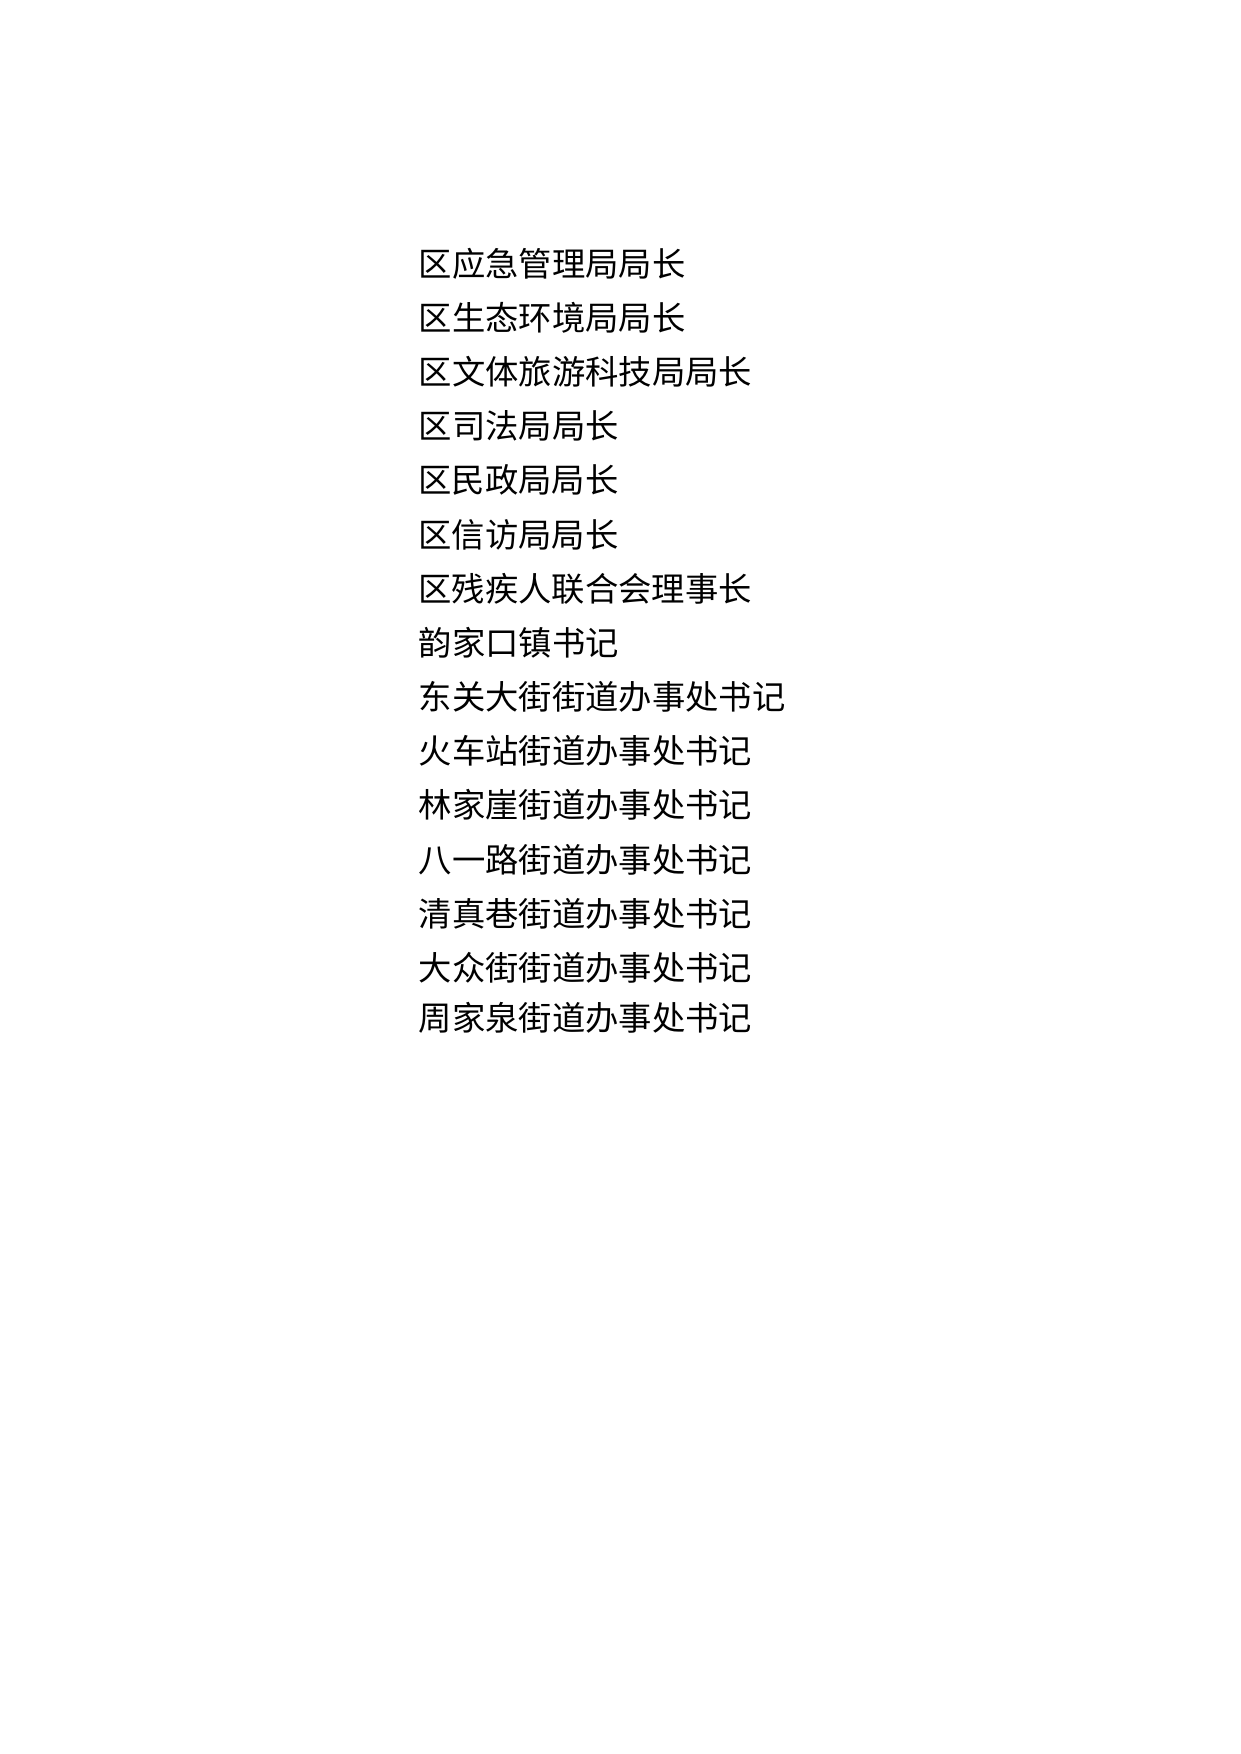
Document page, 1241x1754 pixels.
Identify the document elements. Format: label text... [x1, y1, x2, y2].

text 韵家口镇书记 [165, 612, 1087, 666]
text 区民政局局长 [332, 449, 1087, 504]
text 区信访局局长 [332, 504, 1087, 558]
text 清真巷街道办事处书记 [165, 883, 1087, 937]
text 区文体旅游科技局局长 [165, 341, 1087, 395]
text 大众街街道办事处书记 [165, 937, 1087, 991]
text 周家泉街道办事处书记 [165, 991, 1087, 1039]
text 东关大街街道办事处书记 [165, 666, 1087, 720]
text 八一路街道办事处书记 [165, 829, 1087, 883]
text 火车站街道办事处书记 [165, 720, 1087, 774]
text 区生态环境局局长 [165, 287, 1087, 341]
text 区残疾人联合会理事长 [332, 558, 1087, 612]
text 区司法局局长 [165, 395, 1087, 449]
text 林家崖街道办事处书记 [165, 774, 1087, 829]
text 区应急管理局局长 [165, 233, 1087, 287]
